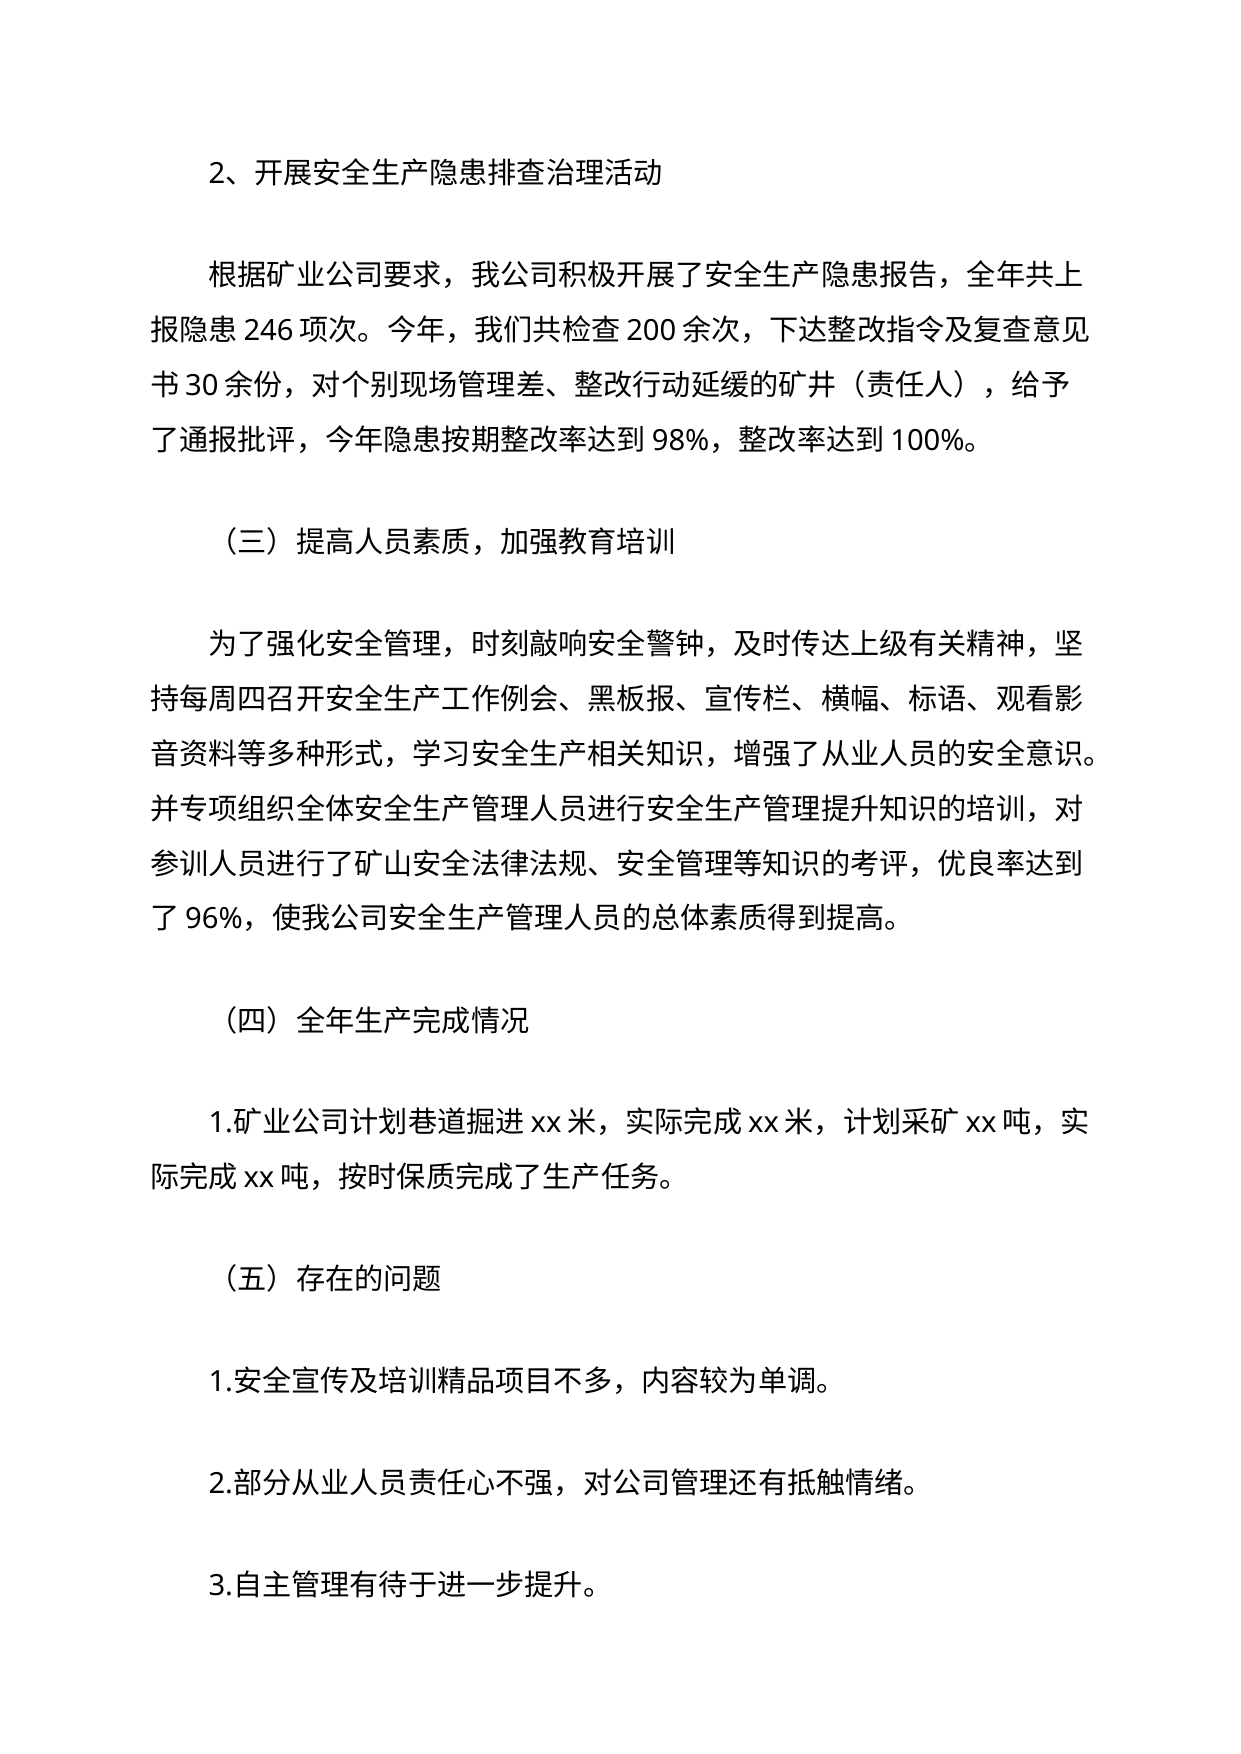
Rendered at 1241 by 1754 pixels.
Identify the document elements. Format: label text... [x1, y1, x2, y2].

text 根据矿业公司要求，我公司积极开展了安全生产隐患报告，全年共上报隐患246项次。今年，我们共检查200余次，下达整改指令及复查意见书30余份，对个别现场管理差、整改行动延缓的矿井（责任人），给予了通报批评，今年隐患按期整改率达到98%，整改率达到100%。 [150, 252, 1090, 459]
text （四）全年生产完成情况 [150, 997, 1090, 1039]
text 为了强化安全管理，时刻敲响安全警钟，及时传达上级有关精神，坚持每周四召开安全生产工作例会、黑板报、宣传栏、横幅、标语、观看影音资料等多种形式，学习安全生产相关知识，增强了从业人员的安全意识。并专项组织全体安全生产管理人员进行安全生产管理提升知识的培训，对参训人员进行了矿山安全法律法规、安全管理等知识的考评，优良率达到了96%，使我公司安全生产管理人员的总体素质得到提高。 [150, 621, 1090, 937]
text 1.安全宣传及培训精品项目不多，内容较为单调。 [150, 1358, 1090, 1400]
text 3.自主管理有待于进一步提升。 [150, 1562, 1090, 1604]
text 2、开展安全生产隐患排查治理活动 [150, 150, 1090, 192]
text （五）存在的问题 [150, 1256, 1090, 1298]
text （三）提高人员素质，加强教育培训 [150, 519, 1090, 561]
text 2.部分从业人员责任心不强，对公司管理还有抵触情绪。 [150, 1459, 1090, 1502]
text 1.矿业公司计划巷道掘进xx米，实际完成xx米，计划采矿xx吨，实际完成xx吨，按时保质完成了生产任务。 [150, 1099, 1090, 1196]
